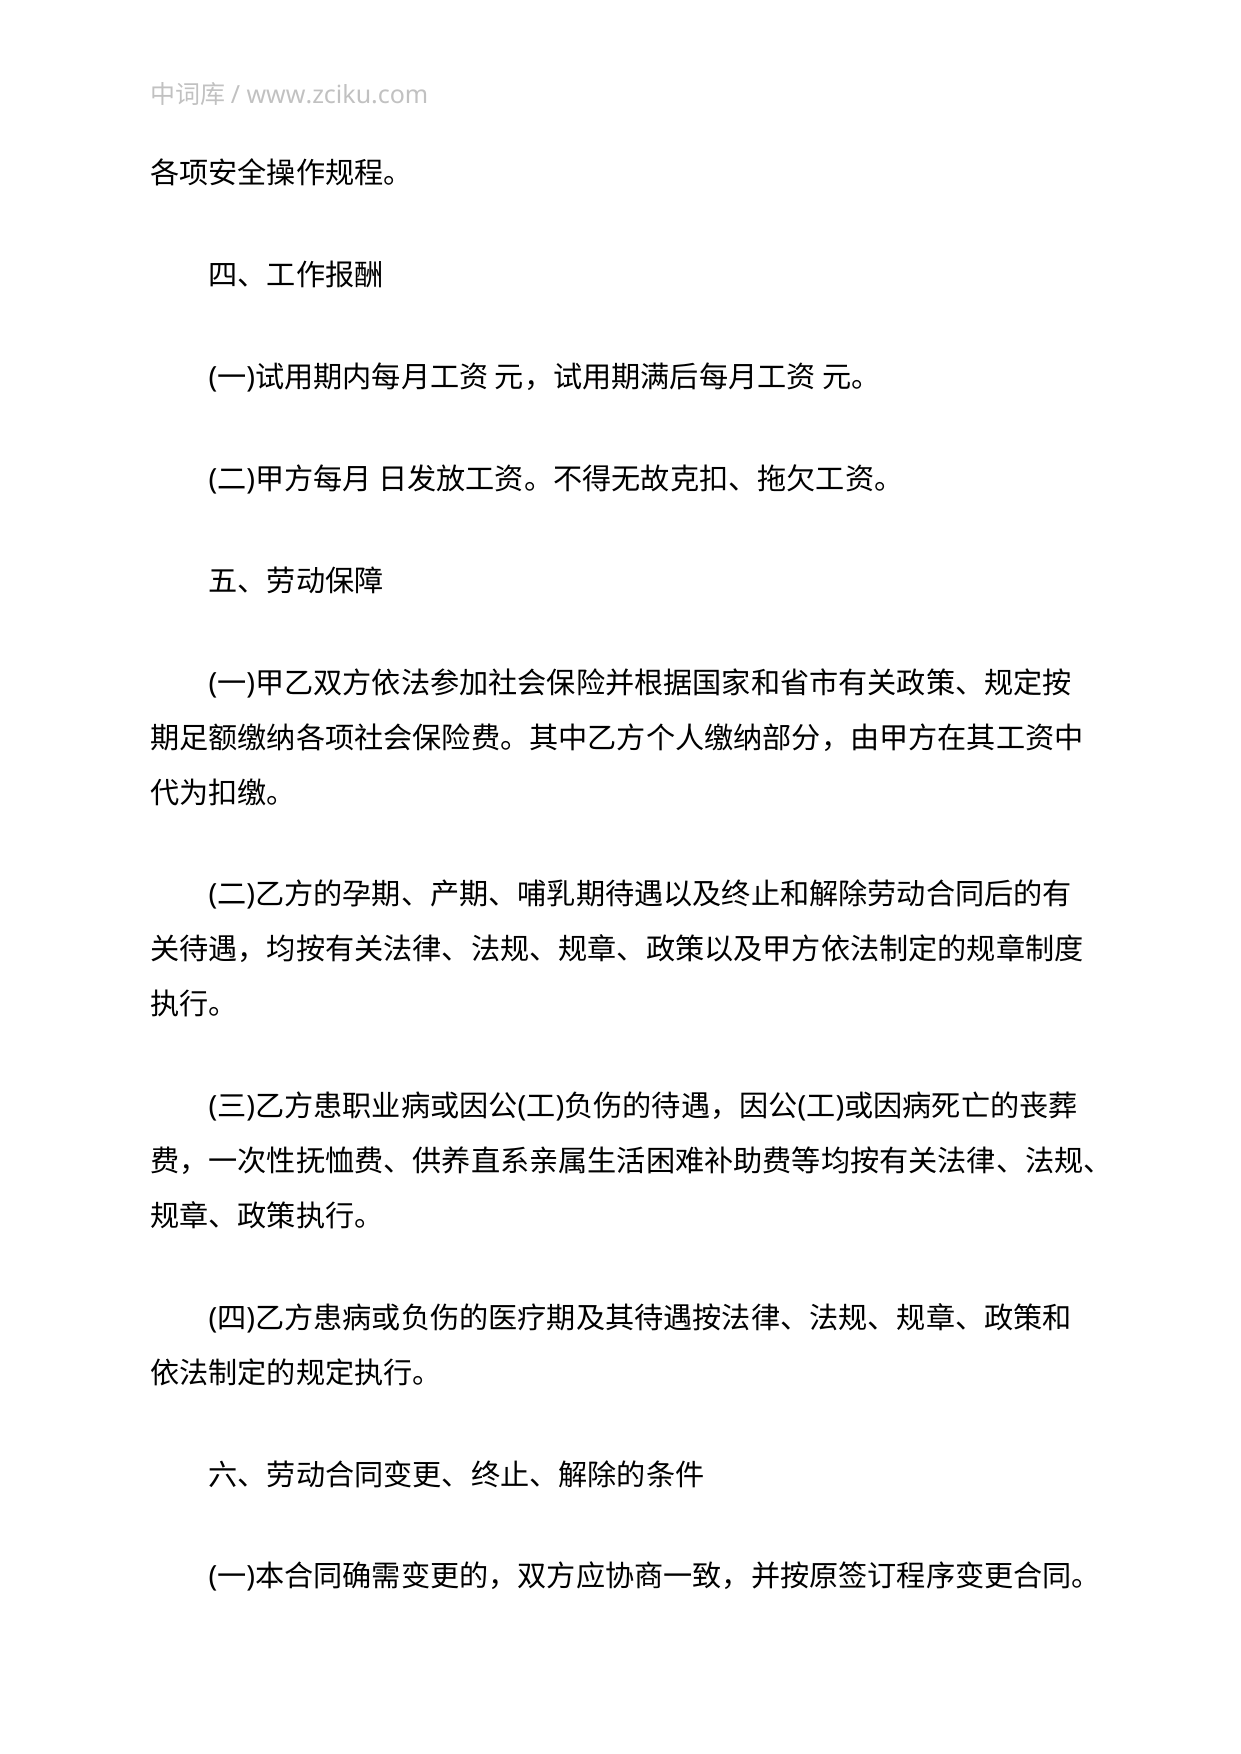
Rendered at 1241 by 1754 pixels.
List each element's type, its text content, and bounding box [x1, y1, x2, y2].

text (一)试用期内每月工资 元，试用期满后每月工资 元。 [150, 353, 1090, 396]
text (二)甲方每月 日发放工资。不得无故克扣、拖欠工资。 [150, 456, 1090, 498]
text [150, 150, 1090, 192]
text 四、工作报酬 [150, 252, 1090, 294]
text (一)本合同确需变更的，双方应协商一致，并按原签订程序变更合同。 [150, 1553, 1090, 1595]
text (一)甲乙双方依法参加社会保险并根据国家和省市有关政策、规定按期足额缴纳各项社会保险费。其中乙方个人缴纳部分，由甲方在其工资中代为扣缴。 [150, 659, 1090, 811]
text (四)乙方患病或负伤的医疗期及其待遇按法律、法规、规章、政策和依法制定的规定执行。 [150, 1294, 1090, 1392]
text 五、劳动保障 [150, 557, 1090, 600]
text (三)乙方患职业病或因公(工)负伤的待遇，因公(工)或因病死亡的丧葬费，一次性抚恤费、供养直系亲属生活困难补助费等均按有关法律、法规、规章、政策执行。 [150, 1083, 1090, 1235]
text 六、劳动合同变更、终止、解除的条件 [150, 1451, 1090, 1493]
text (二)乙方的孕期、产期、哺乳期待遇以及终止和解除劳动合同后的有关待遇，均按有关法律、法规、规章、政策以及甲方依法制定的规章制度执行。 [150, 871, 1090, 1023]
